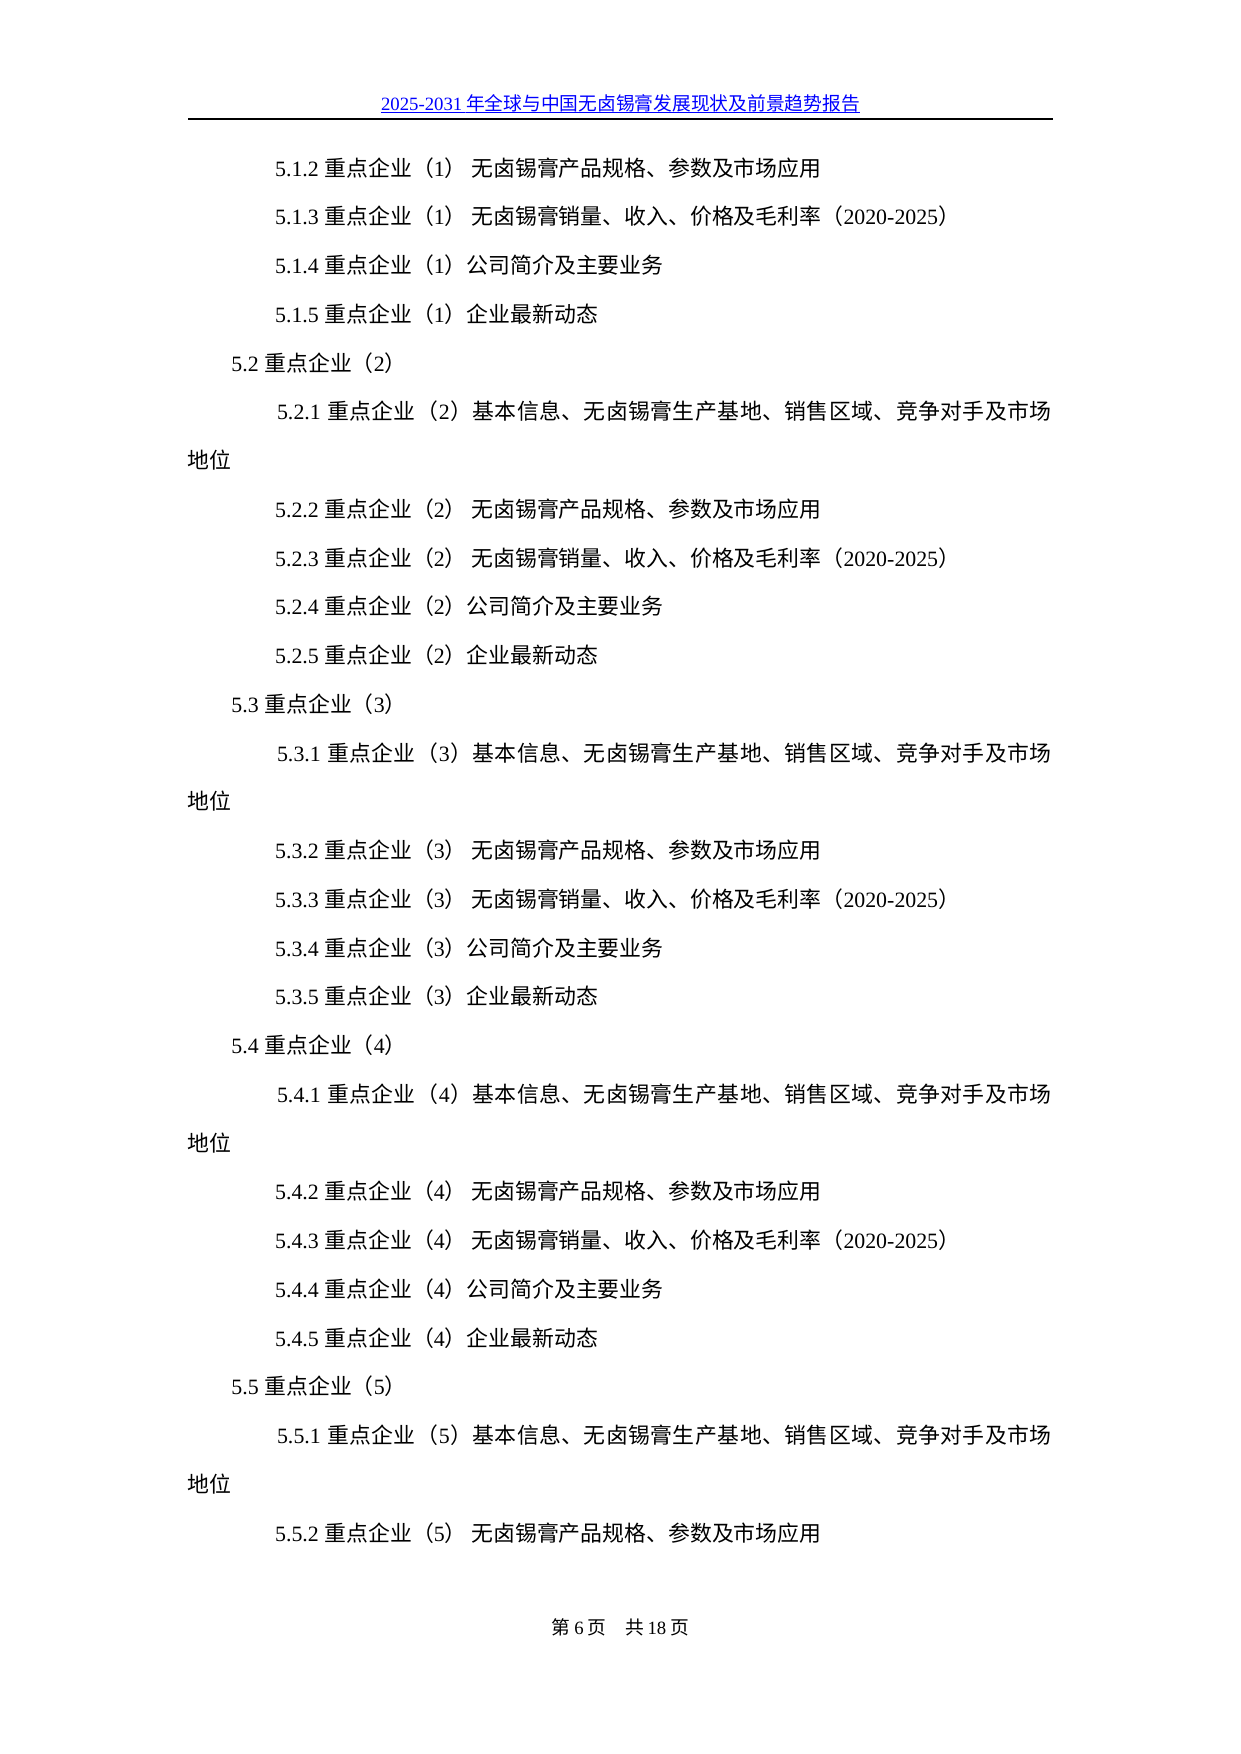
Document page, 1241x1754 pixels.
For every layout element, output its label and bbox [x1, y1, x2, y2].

text [187, 150, 1053, 1548]
